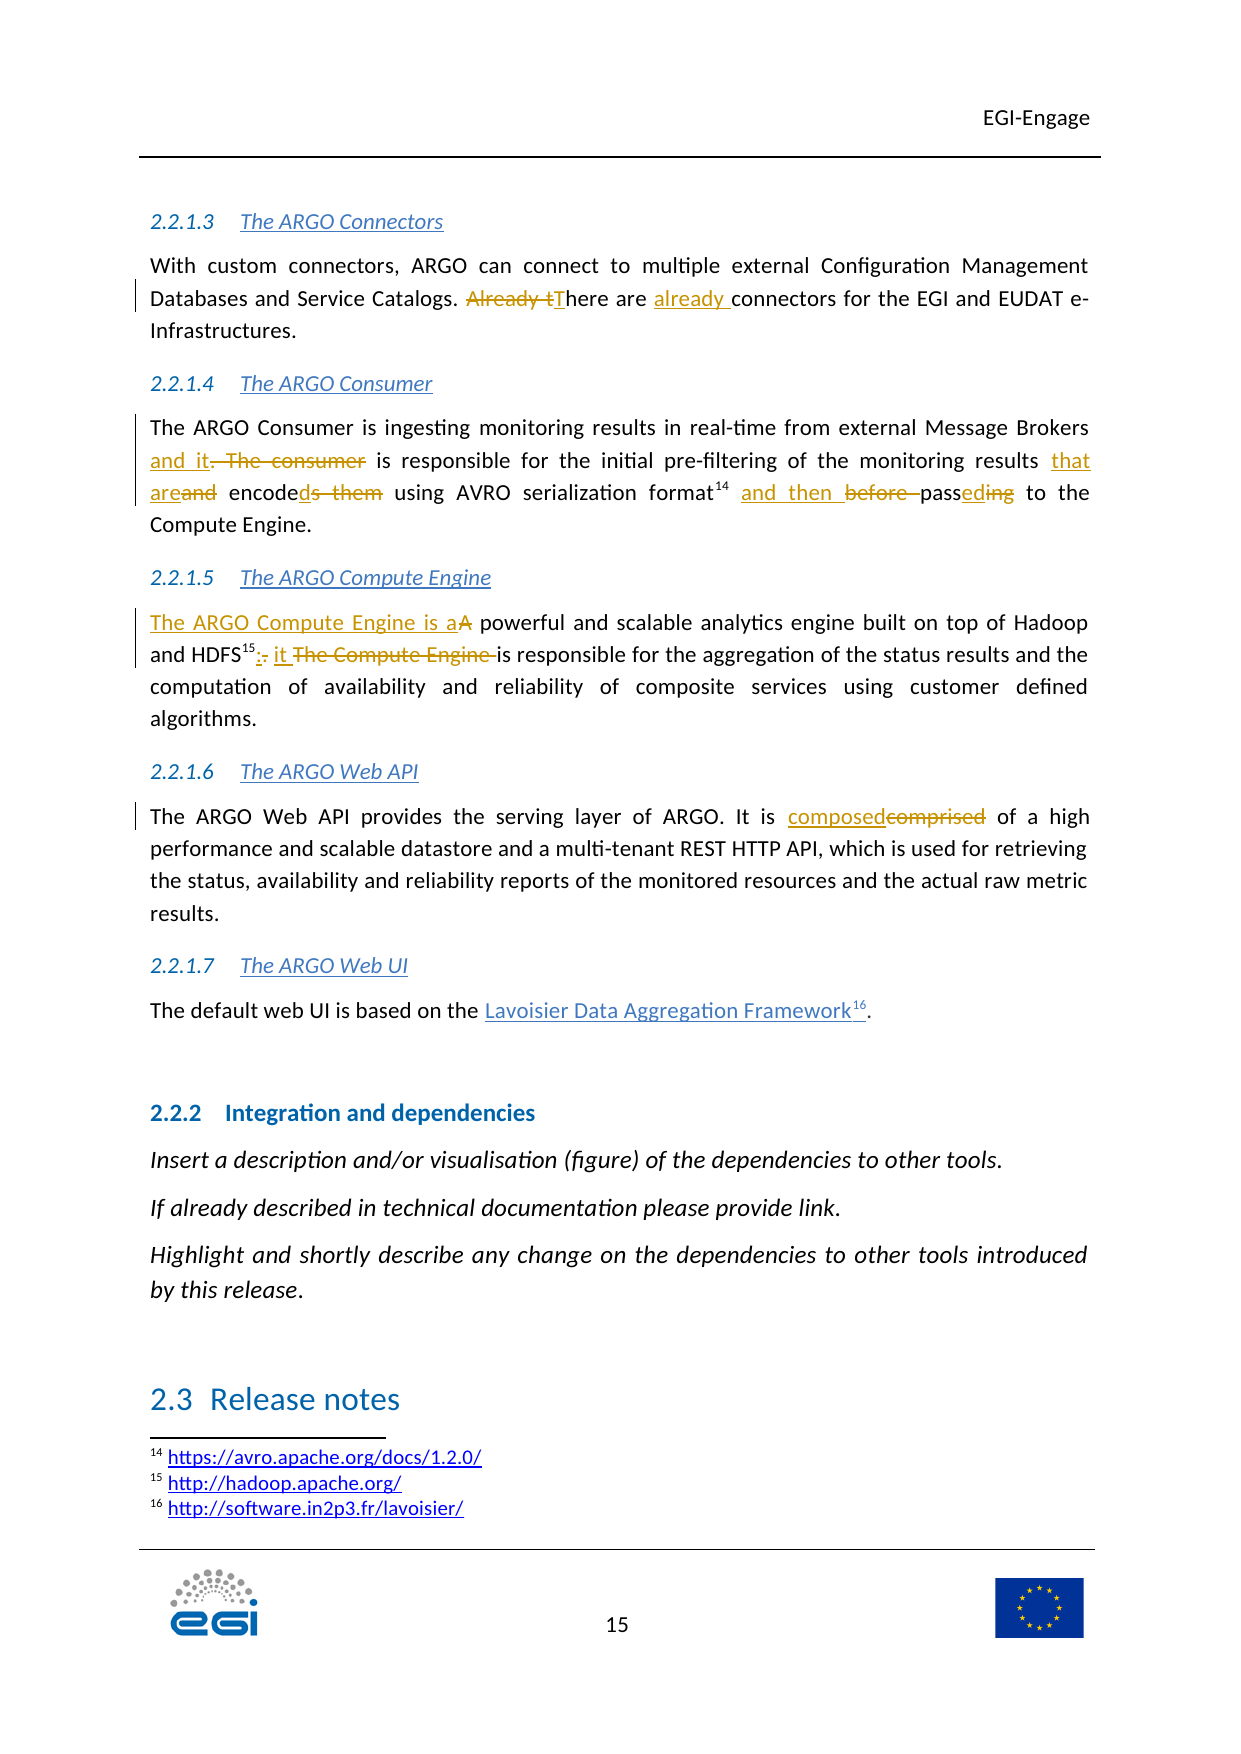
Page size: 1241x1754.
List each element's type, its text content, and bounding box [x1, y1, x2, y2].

subtitle The ARGO Compute Engine [150, 563, 1090, 591]
subtitle The ARGO Consumer [150, 369, 1090, 397]
subtitle The ARGO Connectors [150, 207, 1090, 235]
text The ARGO Consumer is ingesting monitoring results in real-time from external Message Brokers is responsible for the initial pre-filtering of the monitoring results encode using AVRO serialization format pass to the Compute Engine. [150, 413, 1090, 538]
text Highlight and shortly describe any change on the dependencies to other tools introduced by this release. [150, 1239, 1090, 1305]
picture [995, 1578, 1084, 1638]
text With custom connectors, ARGO can connect to multiple external Configuration Management Databases and Service Catalogs. here are connectors for the EGI and EUDAT e-Infrastructures. [150, 251, 1090, 344]
text If already described in technical documentation please provide link. [150, 1192, 1090, 1222]
picture [150, 1567, 276, 1638]
subtitle The ARGO Web UI [150, 952, 1090, 980]
text powerful and scalable analytics engine built on top of Hadoop and HDFS is responsible for the aggregation of the status results and the computation of availability and reliability of composite services using customer defined algorithms. [150, 608, 1090, 732]
subtitle Release notes [150, 1378, 1090, 1418]
text Insert a description and/or visualisation (figure) of the dependencies to other tools. [150, 1144, 1090, 1175]
text The default web UI is based on the Lavoisier Data Aggregation Framework. [150, 996, 1090, 1024]
subtitle Integration and dependencies [150, 1097, 1090, 1127]
subtitle The ARGO Web API [150, 757, 1090, 785]
text The ARGO Web API provides the serving layer of ARGO. It is of a high performance and scalable datastore and a multi-tenant REST HTTP API, which is used for retrieving the status, availability and reliability reports of the monitored resources and the actual raw metric results. [150, 802, 1090, 927]
